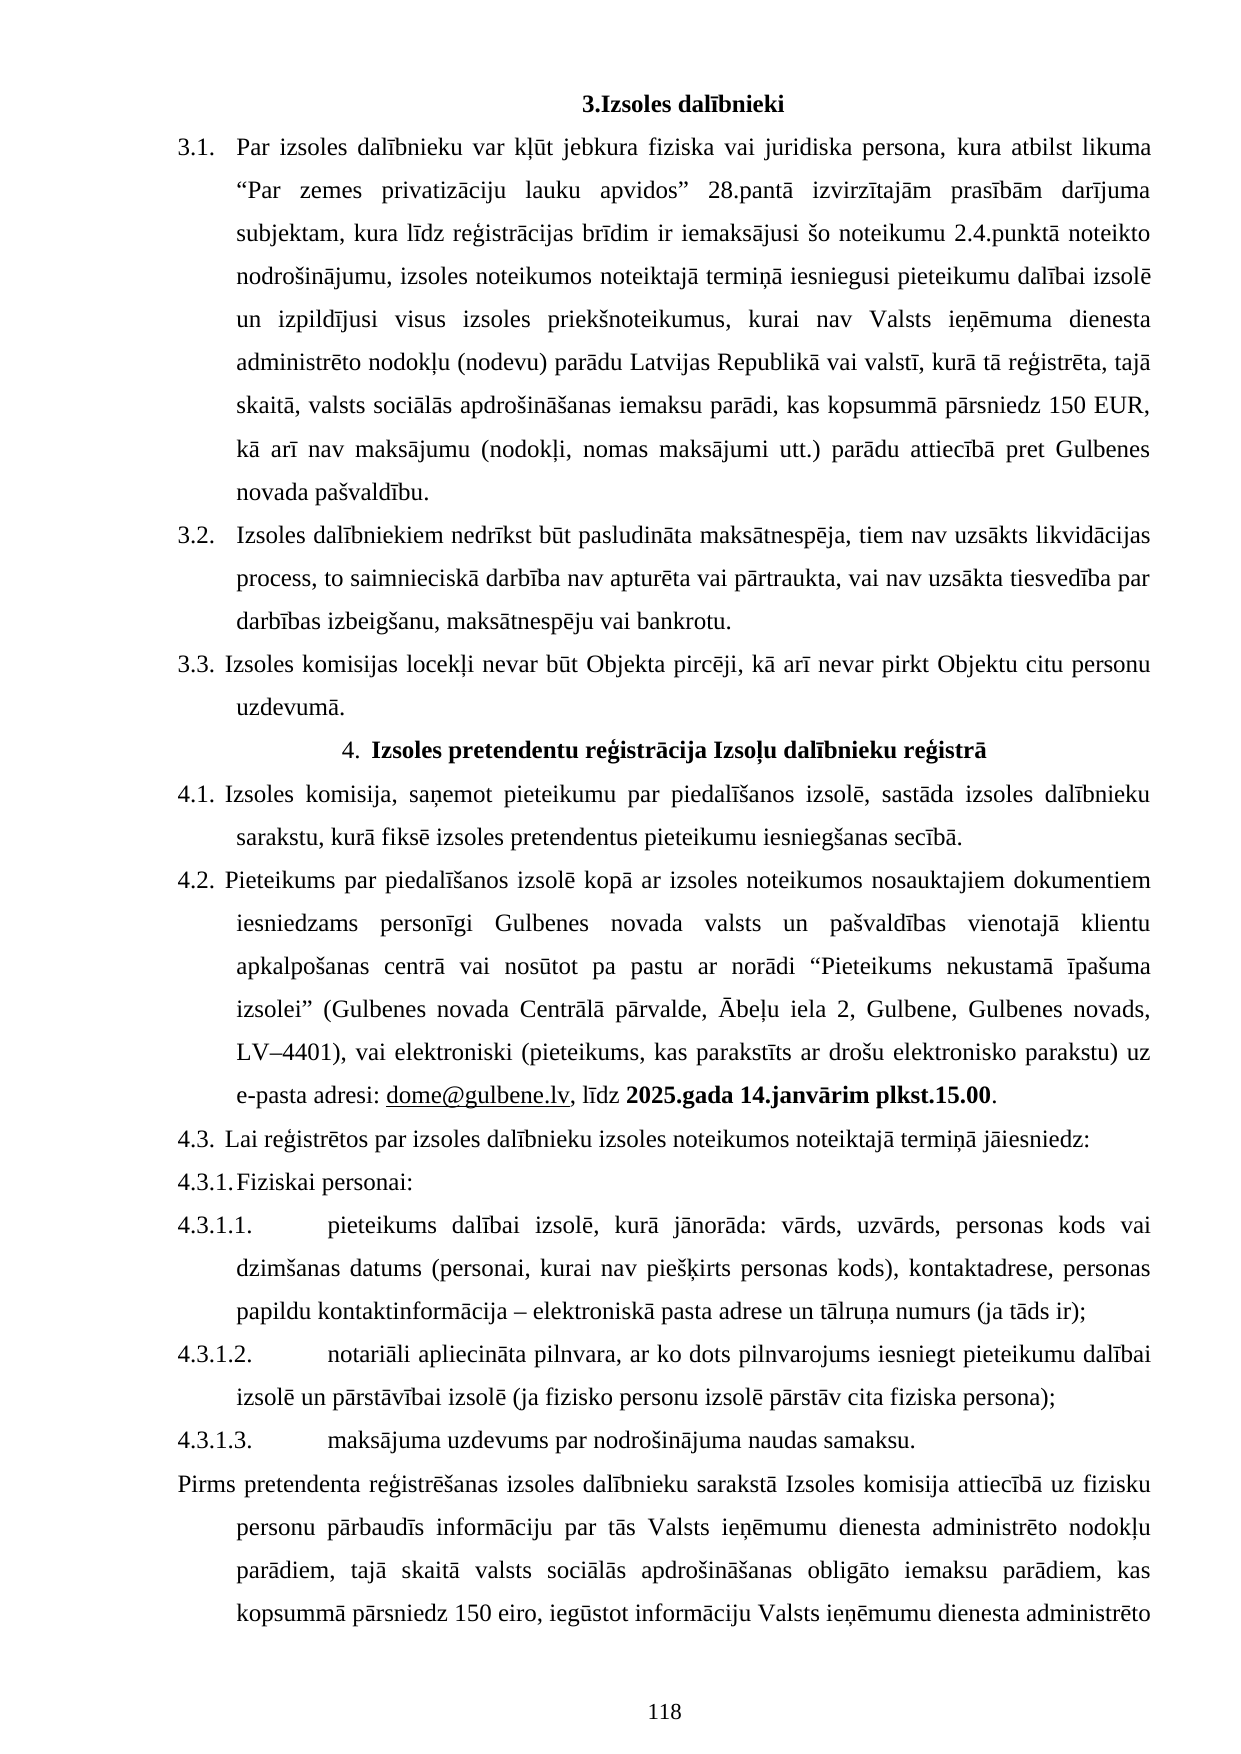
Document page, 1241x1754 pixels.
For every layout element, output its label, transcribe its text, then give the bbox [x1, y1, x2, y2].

list Izsoles komisija, saņemot pieteikumu par piedalīšanos izsolē, sastāda izsoles dalībnieku sarakstu, kurā fiksē izsoles pretendentus pieteikumu iesniegšanas secībā. [177, 779, 1152, 851]
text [177, 1469, 1152, 1627]
list maksājuma uzdevums par nodrošinājuma naudas samaksu. [177, 1426, 1152, 1454]
list Izsoles dalībniekiem nedrīkst būt pasludināta maksātnespēja, tiem nav uzsākts likvidācijas process, to saimnieciskā darbība nav apturēta vai pārtraukta, vai nav uzsākta tiesvedība par darbības izbeigšanu, maksātnespēju vai bankrotu. [177, 520, 1152, 635]
list Par izsoles dalībnieku var kļūt jebkura fiziska vai juridiska persona, kura atbilst likuma “Par zemes privatizāciju lauku apvidos” 28.pantā izvirzītajām prasībām darījuma subjektam, kura līdz reģistrācijas brīdim ir iemaksājusi šo noteikumu 2.4.punktā noteikto nodrošinājumu, izsoles noteikumos noteiktajā termiņā iesniegusi pieteikumu dalībai izsolē un izpildījusi visus izsoles priekšnoteikumus, kurai nav Valsts ieņēmuma dienesta administrēto nodokļu (nodevu) parādu Latvijas Republikā vai valstī, kurā tā reģistrēta, tajā skaitā, valsts sociālās apdrošināšanas iemaksu parādi, kas kopsummā pārsniedz 150 EUR, kā arī nav maksājumu (nodokļi, nomas maksājumi utt.) parādu attiecībā pret Gulbenes novada pašvaldību. [177, 132, 1152, 506]
text 3.Izsoles dalībnieki [215, 89, 1152, 117]
list Fiziskai personai: [177, 1167, 1152, 1196]
list pieteikums dalībai izsolē, kurā jānorāda: vārds, uzvārds, personas kods vai dzimšanas datums (personai, kurai nav piešķirts personas kods), kontaktadrese, personas papildu kontaktinformācija – elektroniskā pasta adrese un tālruņa numurs (ja tāds ir); [177, 1210, 1152, 1325]
list Izsoles pretendentu reģistrācija Izsoļu dalībnieku reģistrā [177, 736, 1152, 764]
list Izsoles komisijas locekļi nevar būt Objekta pircēji, kā arī nevar pirkt Objektu citu personu uzdevumā. [177, 649, 1152, 721]
list Lai reģistrētos par izsoles dalībnieku izsoles noteikumos noteiktajā termiņā jāiesniedz: [177, 1124, 1152, 1152]
list notariāli apliecināta pilnvara, ar ko dots pilnvarojums iesniegt pieteikumu dalībai izsolē un pārstāvībai izsolē (ja fizisko personu izsolē pārstāv cita fiziska persona); [177, 1339, 1152, 1411]
list Pieteikums par piedalīšanos izsolē kopā ar izsoles noteikumos nosauktajiem dokumentiem iesniedzams personīgi Gulbenes novada valsts un pašvaldības vienotajā klientu apkalpošanas centrā vai nosūtot pa pastu ar norādi “Pieteikums nekustamā īpašuma izsolei” (Gulbenes novada Centrālā pārvalde, Ābeļu iela 2, Gulbene, Gulbenes novads, LV–4401), vai elektroniski (pieteikums, kas parakstīts ar drošu elektronisko parakstu) uz e-pasta adresi: dome@gulbene.lv, līdz 2025.gada 14.janvārim plkst.15.00. [177, 865, 1152, 1109]
